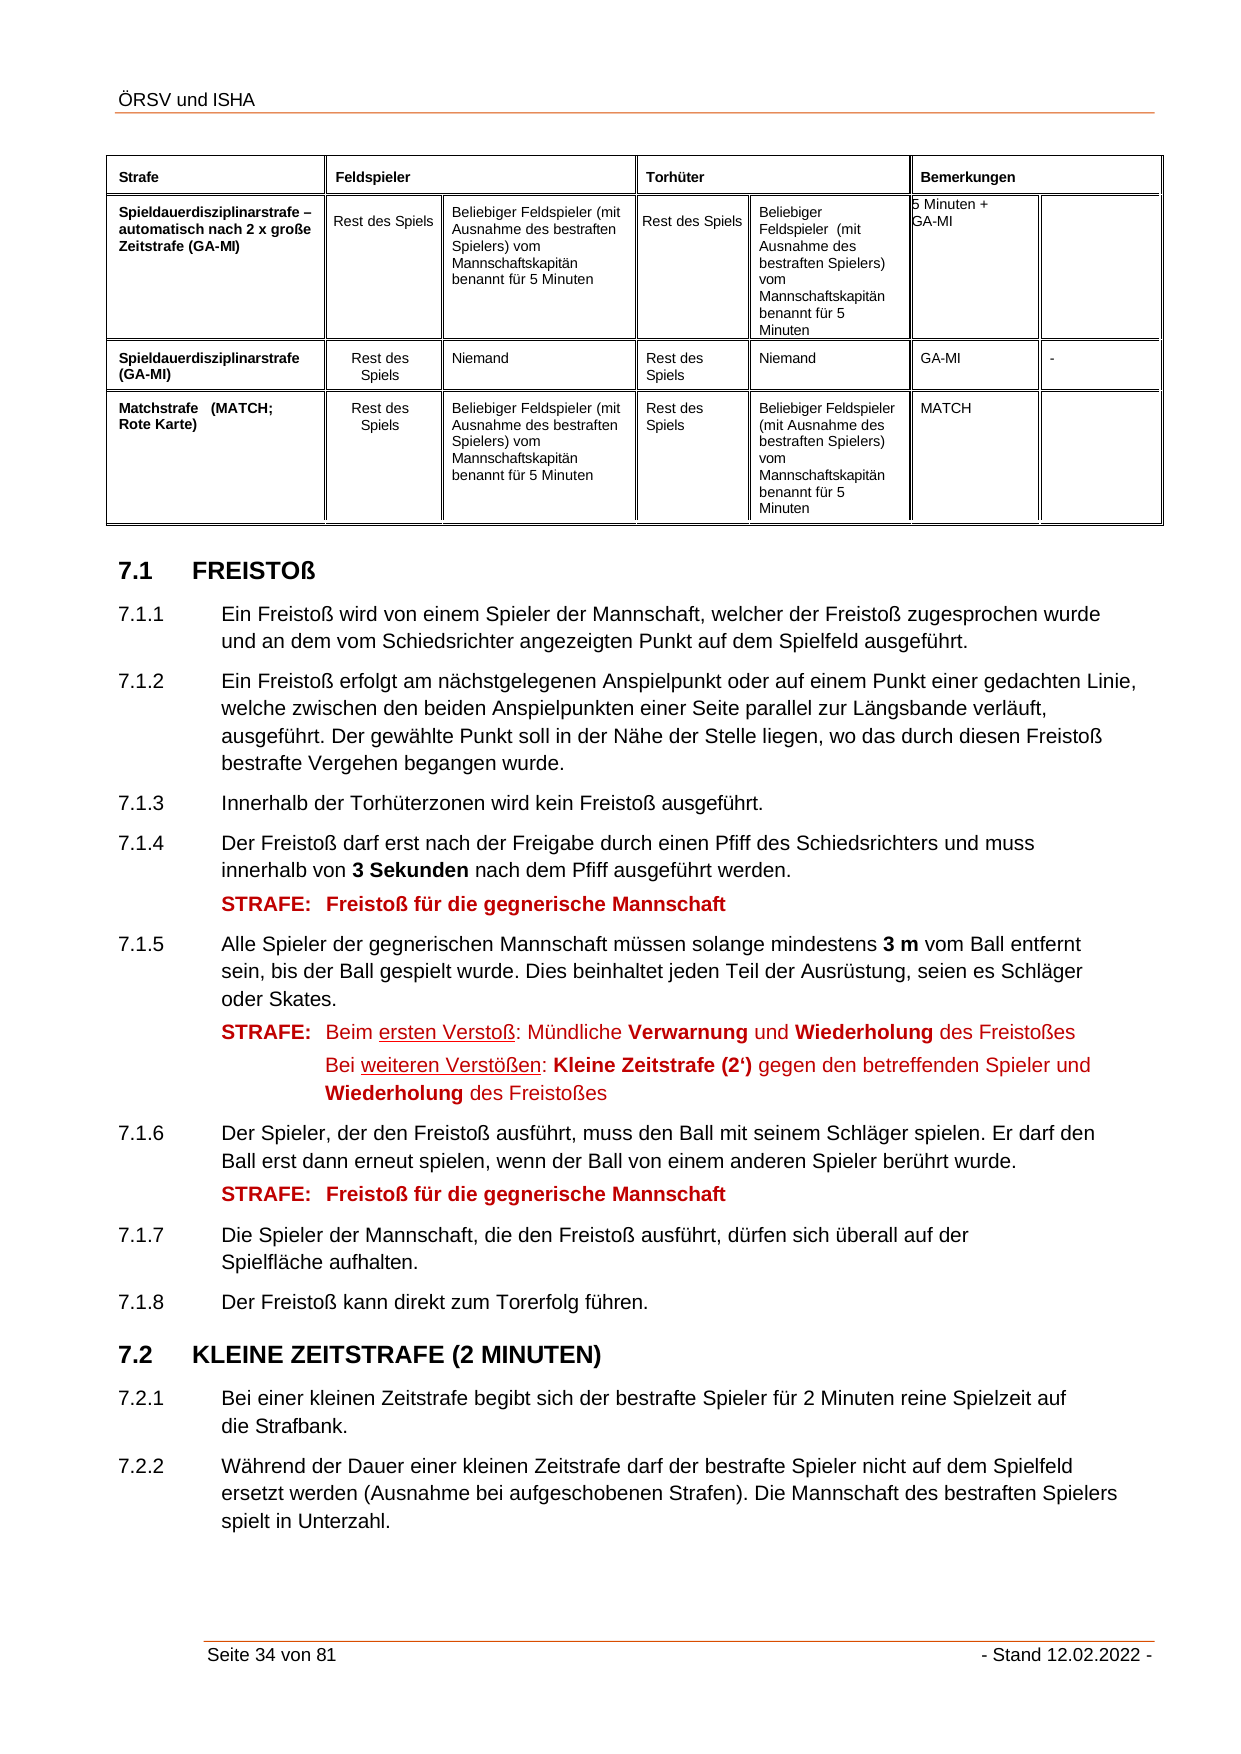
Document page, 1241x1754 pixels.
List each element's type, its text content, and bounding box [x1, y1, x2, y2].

text Bei weiteren Verstößen: Kleine Zeitstrafe (2‘) gegen den betreffenden Spieler und Wiederholung des Freistoßes [325, 1053, 1190, 1105]
list Der Freistoß darf erst nach der Freigabe durch einen Pfiff des Schiedsrichters und muss innerhalb von 3 Sekunden nach dem Pfiff ausgeführt werden. [118, 831, 1125, 882]
list Der Freistoß kann direkt zum Torerfolg führen. [118, 1290, 1190, 1314]
table_cell - [1040, 338, 1162, 388]
list Bei einer kleinen Zeitstrafe begibt sich der bestrafte Spieler für 2 Minuten reine Spielzeit auf die Strafbank. [118, 1386, 1098, 1437]
table_header Bemerkungen [913, 156, 1161, 193]
list Innerhalb der Torhüterzonen wird kein Freistoß ausgeführt. [118, 791, 1190, 815]
table_cell Rest des Spiels [638, 341, 748, 388]
table_cell Rest des Spiels [636, 392, 749, 522]
table_cell Rest des Spiels [327, 341, 441, 388]
subtitle KLEINE ZEITSTRAFE (2 MINUTEN) [118, 1340, 1190, 1369]
table_cell MATCH [911, 389, 1040, 522]
subtitle FREISTOß [118, 556, 1190, 584]
table_cell Rest des Spiels [327, 196, 441, 338]
table_header Feldspieler [327, 156, 635, 193]
table_cell Matchstrafe (MATCH; Rote Karte) [107, 389, 326, 522]
table_cell Beliebiger Feldspieler (mit Ausnahme des bestraften Spielers) vom Mannschaftskapitän benannt für 5 Minuten [444, 196, 635, 338]
list Ein Freistoß erfolgt am nächstgelegenen Anspielpunkt oder auf einem Punkt einer gedachten Linie, welche zwischen den beiden Anspielpunkten einer Seite parallel zur Längsbande verläuft, ausgeführt. Der gewählte Punkt soll in der Nähe der Stelle liegen, wo das durch diesen Freistoß bestrafte Vergehen begangen wurde. [118, 668, 1150, 775]
text STRAFE: Freistoß für die gegnerische Mannschaft [221, 891, 1190, 915]
table_cell Niemand [751, 341, 909, 388]
table_header Strafe [107, 156, 324, 193]
list Alle Spieler der gegnerischen Mannschaft müssen solange mindestens 3 m vom Ball entfernt sein, bis der Ball gespielt wurde. Dies beinhaltet jeden Teil der Ausrüstung, seien es Schläger oder Skates. [118, 931, 1130, 1010]
list Die Spieler der Mannschaft, die den Freistoß ausführt, dürfen sich überall auf der Spielfläche aufhalten. [118, 1222, 1075, 1274]
table_cell [1040, 389, 1161, 522]
table_cell Rest des Spiels [326, 392, 442, 522]
table_cell Spieldauerdisziplinarstrafe (GA-MI) [107, 341, 324, 388]
table_cell Beliebiger Feldspieler (mit Ausnahme des bestraften Spielers) vom Mannschaftskapitän benannt für 5 Minuten [751, 196, 909, 338]
text STRAFE: Beim ersten Verstoß: Mündliche Verwarnung und Wiederholung des Freistoßes [221, 1019, 1190, 1043]
table_cell Spieldauerdisziplinarstrafe – automatisch nach 2 x große Zeitstrafe (GA-MI) [107, 196, 324, 338]
list Der Spieler, der den Freistoß ausführt, muss den Ball mit seinem Schläger spielen. Er darf den Ball erst dann erneut spielen, wenn der Ball von einem anderen Spieler berührt wurde. [118, 1121, 1134, 1173]
table_header Torhüter [638, 156, 909, 193]
table_cell Beliebiger Feldspieler (mit Ausnahme des bestraften Spielers) vom Mannschaftskapitän benannt für 5 Minuten [442, 392, 636, 522]
table_cell Beliebiger Feldspieler (mit Ausnahme des bestraften Spielers) vom Mannschaftskapitän benannt für 5 Minuten [749, 392, 911, 522]
list Ein Freistoß wird von einem Spieler der Mannschaft, welcher der Freistoß zugesprochen wurde und an dem vom Schiedsrichter angezeigten Punkt auf dem Spielfeld ausgeführt. [118, 601, 1140, 653]
table_cell [1040, 193, 1162, 338]
table_cell 5 Minuten + GA-MI [913, 196, 1038, 338]
text STRAFE: Freistoß für die gegnerische Mannschaft [221, 1182, 1190, 1206]
table_cell Rest des Spiels [638, 196, 748, 338]
table_cell GA-MI [913, 341, 1038, 388]
list Während der Dauer einer kleinen Zeitstrafe darf der bestrafte Spieler nicht auf dem Spielfeld ersetzt werden (Ausnahme bei aufgeschobenen Strafen). Die Mannschaft des bestraften Spielers spielt in Unterzahl. [118, 1453, 1140, 1532]
table_cell Niemand [444, 341, 635, 388]
